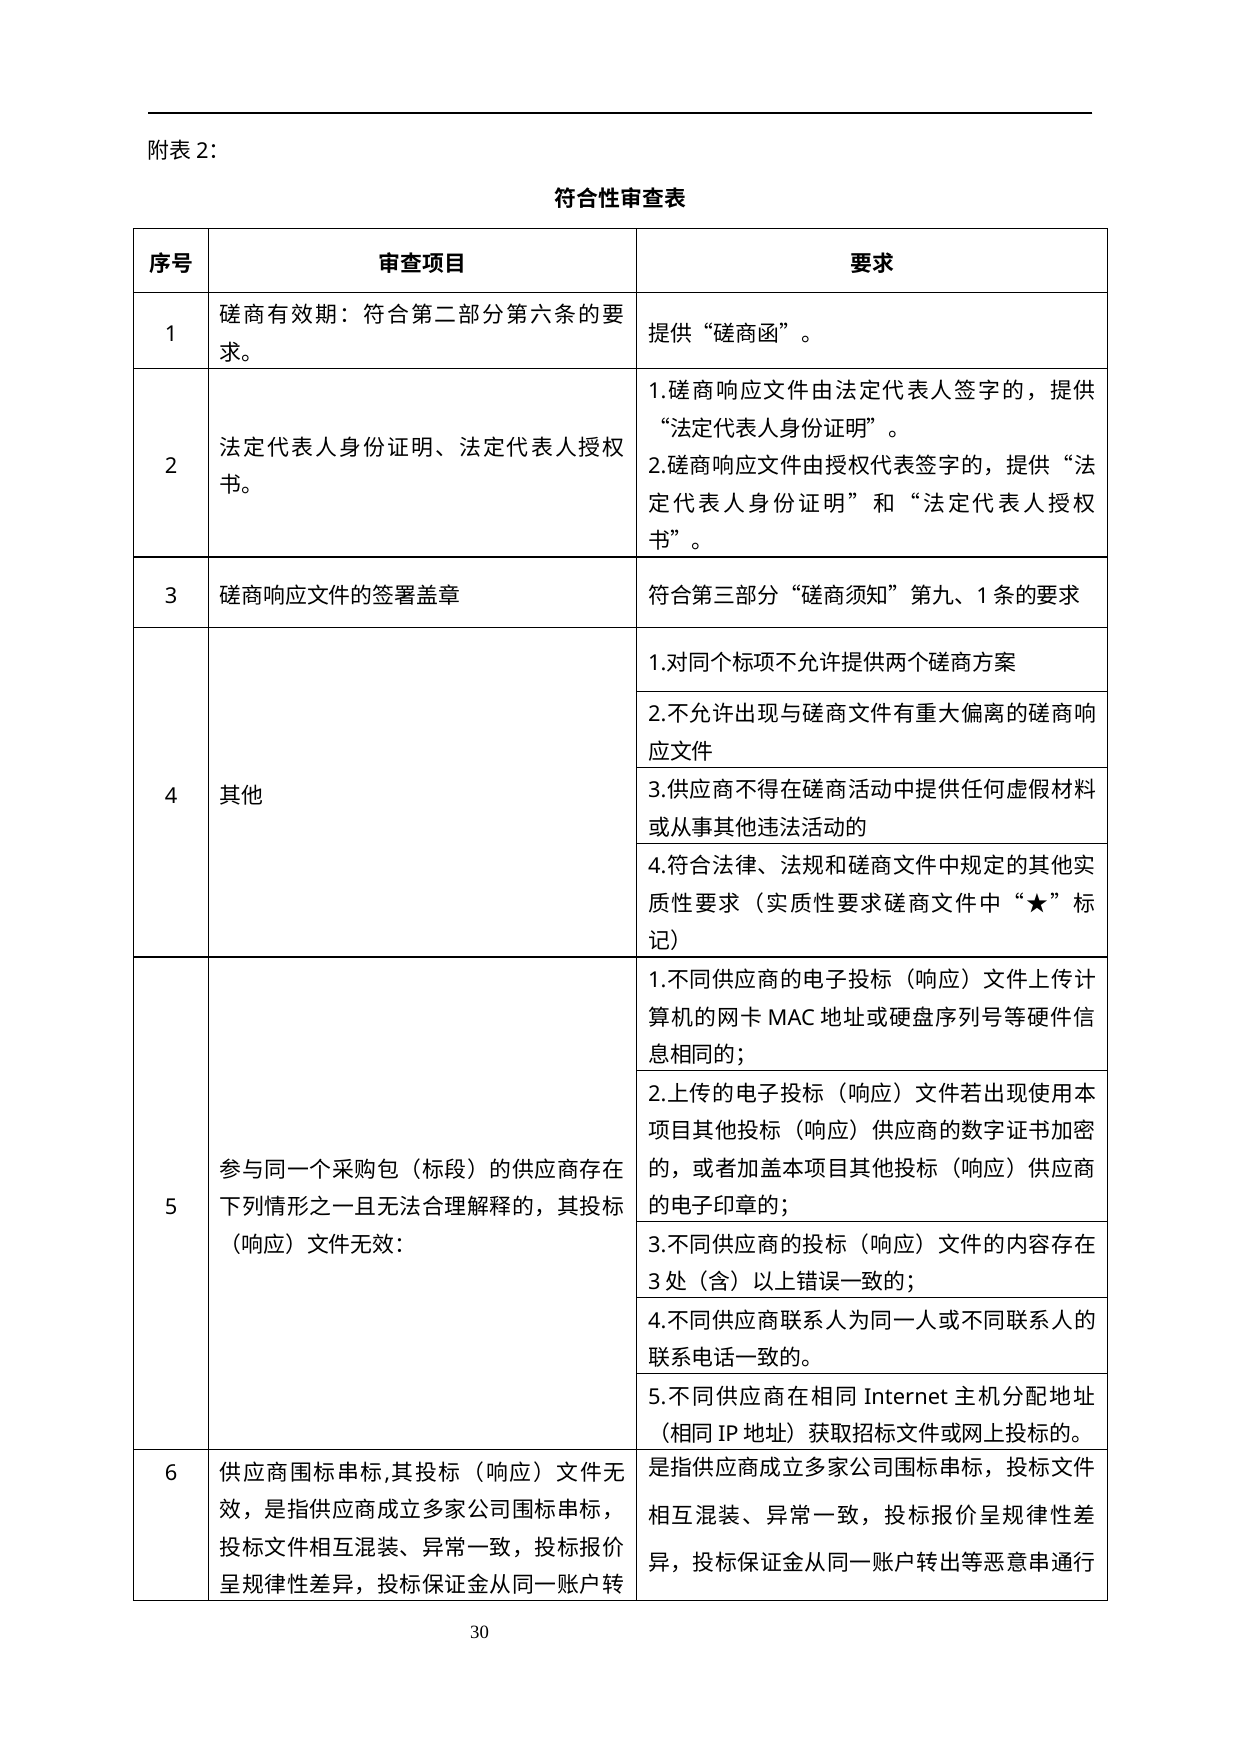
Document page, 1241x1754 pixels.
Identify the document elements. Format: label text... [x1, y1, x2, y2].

table_cell 其他 [209, 628, 636, 956]
table_cell 4 [134, 628, 208, 956]
table_cell 4.符合法律、法规和磋商文件中规定的其他实质性要求（实质性要求磋商文件中“★”标记） [637, 844, 1107, 956]
table_cell 1.不同供应商的电子投标（响应）文件上传计算机的网卡MAC地址或硬盘序列号等硬件信息相同的； [637, 958, 1107, 1070]
table_cell 2 [134, 369, 208, 556]
table_cell 5 [134, 958, 208, 1449]
table_cell 3.不同供应商的投标（响应）文件的内容存在3处（含）以上错误一致的； [637, 1222, 1107, 1297]
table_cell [209, 1450, 636, 1600]
table_header 要求 [637, 229, 1107, 292]
table_cell 参与同一个采购包（标段）的供应商存在下列情形之一且无法合理解释的，其投标（响应）文件无效： [209, 958, 636, 1449]
table_cell 1 [134, 293, 208, 368]
table_cell 2.不允许出现与磋商文件有重大偏离的磋商响应文件 [637, 692, 1107, 767]
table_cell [637, 1450, 1107, 1600]
table_cell 2.上传的电子投标（响应）文件若出现使用本项目其他投标（响应）供应商的数字证书加密的，或者加盖本项目其他投标（响应）供应商的电子印章的； [637, 1071, 1107, 1221]
table_cell 5.不同供应商在相同Internet主机分配地址（相同IP地址）获取招标文件或网上投标的。 [637, 1374, 1107, 1449]
table_header 序号 [134, 229, 208, 292]
table_cell 3.供应商不得在磋商活动中提供任何虚假材料或从事其他违法活动的 [637, 768, 1107, 843]
table_cell 法定代表人身份证明、法定代表人授权书。 [209, 369, 636, 556]
table_header 审查项目 [209, 229, 636, 292]
table_cell 磋商有效期：符合第二部分第六条的要求。 [209, 293, 636, 368]
text 符合性审查表 [148, 181, 1092, 212]
table_cell 1.对同个标项不允许提供两个磋商方案 [637, 628, 1107, 691]
text 附表2： [148, 133, 1092, 165]
table_cell 符合第三部分“磋商须知”第九、1条的要求 [637, 558, 1107, 627]
table_cell 6 [134, 1450, 208, 1600]
table_cell 3 [134, 558, 208, 627]
table_cell 提供“磋商函”。 [637, 293, 1107, 368]
table_cell 4.不同供应商联系人为同一人或不同联系人的联系电话一致的。 [637, 1298, 1107, 1373]
table_cell 磋商响应文件的签署盖章 [209, 558, 636, 627]
table_cell 1.磋商响应文件由法定代表人签字的，提供“法定代表人身份证明”。 2.磋商响应文件由授权代表签字的，提供“法定代表人身份证明”和“法定代表人授权书”。 [637, 369, 1107, 556]
